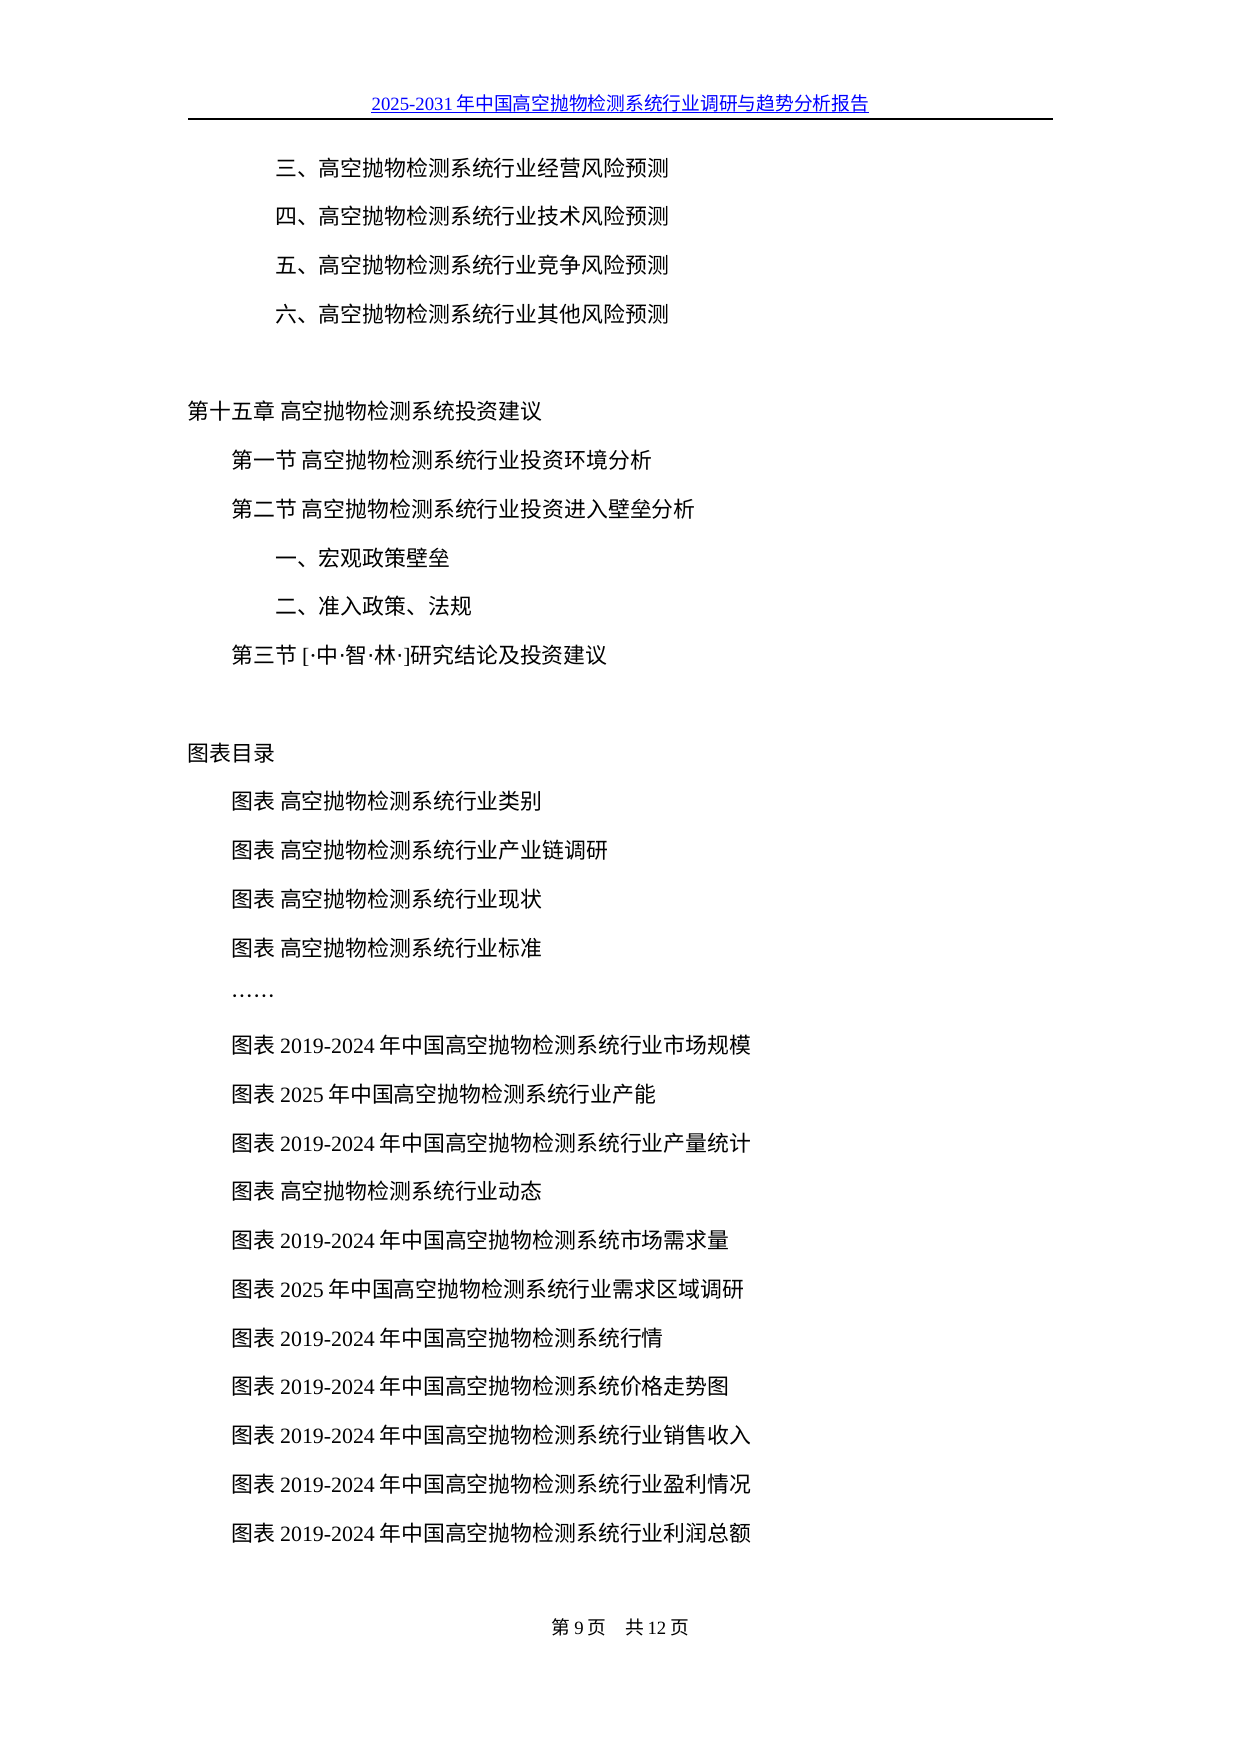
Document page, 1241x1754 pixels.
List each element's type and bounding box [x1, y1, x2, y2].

text [187, 150, 1053, 1548]
